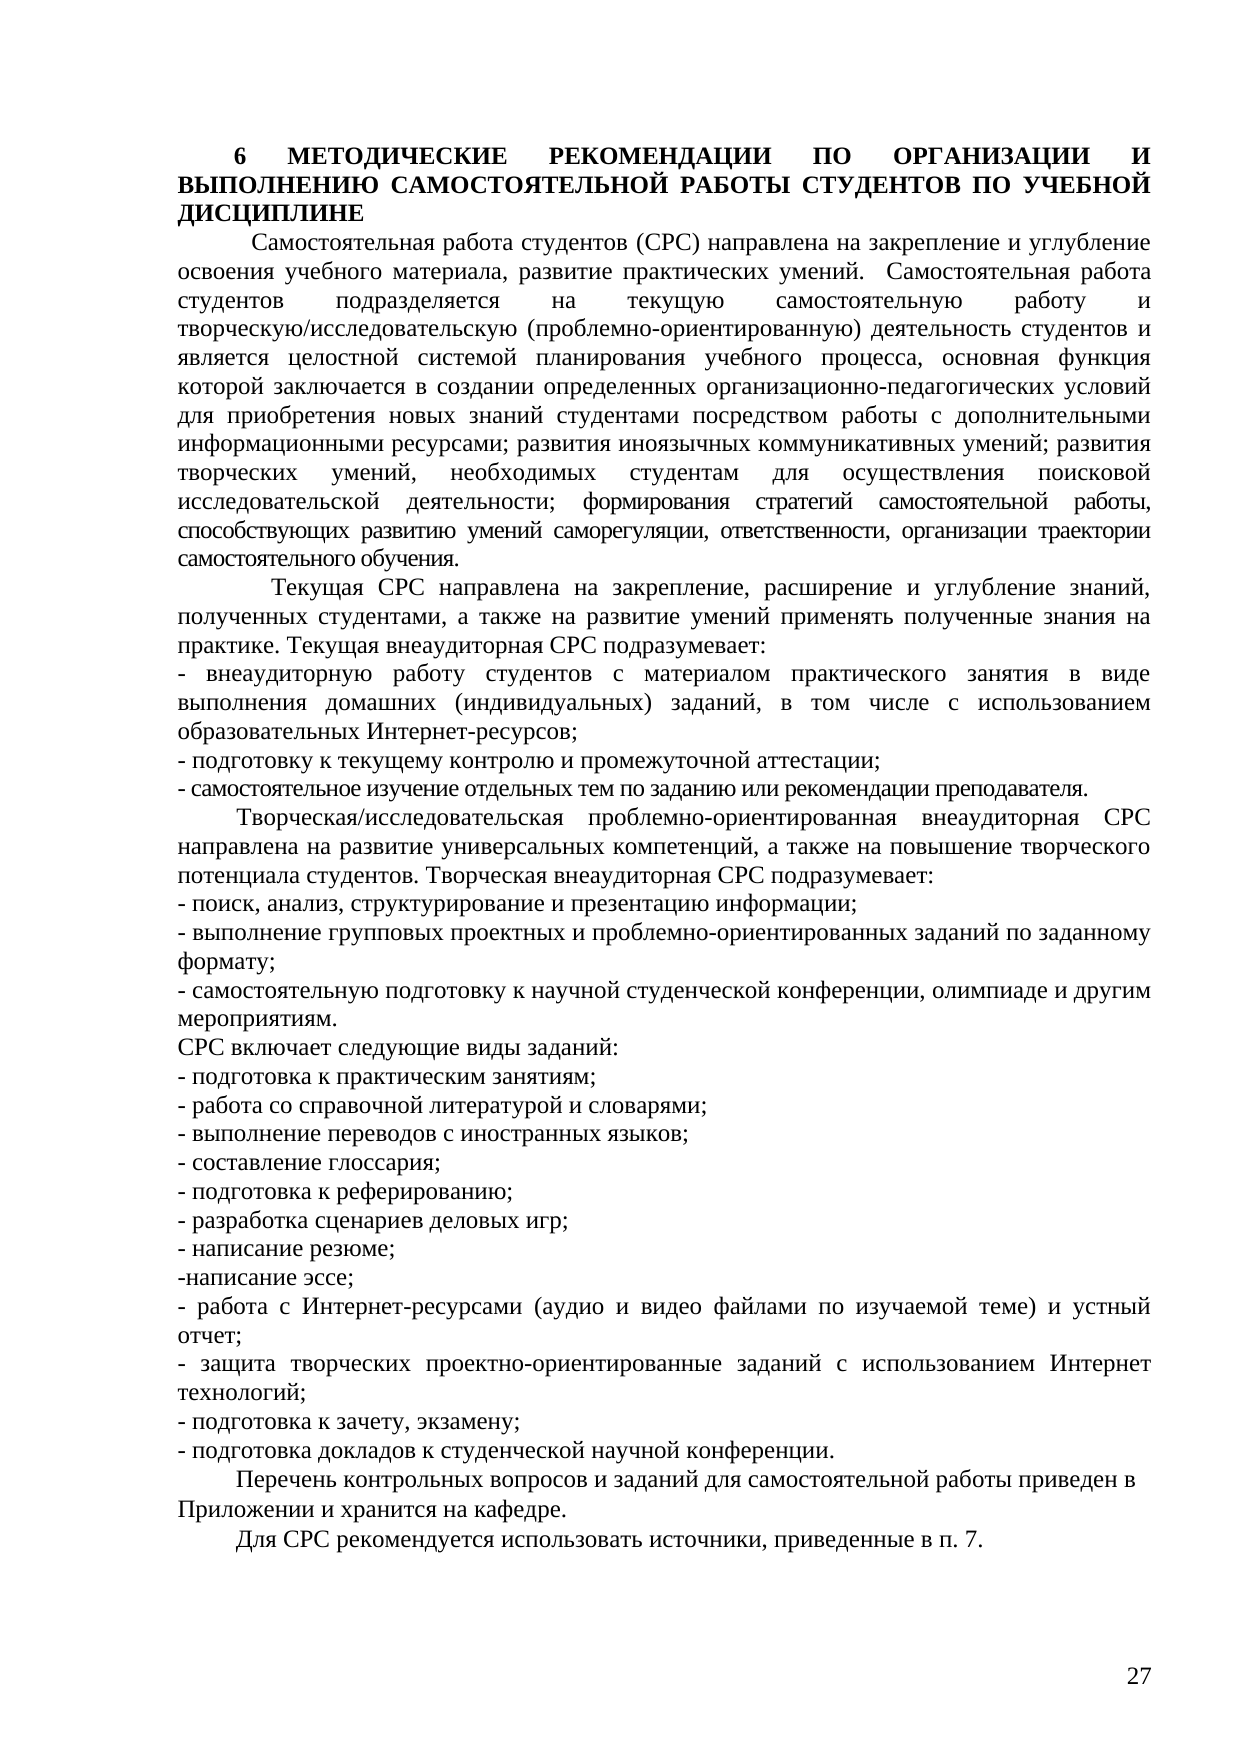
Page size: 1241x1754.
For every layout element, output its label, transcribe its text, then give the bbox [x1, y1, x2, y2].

text - внеаудиторную работу студентов с материалом практического занятия в виде выполнения домашних (индивидуальных) заданий, в том числе с использованием образовательных Интернет-ресурсов; [177, 658, 1152, 745]
text Текущая СРС направлена на закрепление, расширение и углубление знаний, полученных студентами, а также на развитие умений применять полученные знания на практике. Текущая внеаудиторная СРС подразумевает: [177, 572, 1152, 658]
text СРС включает следующие виды заданий: [177, 1032, 1152, 1061]
text - подготовка к реферированию; [177, 1176, 1152, 1205]
text - самостоятельное изучение отдельных тем по заданию или рекомендации преподавателя. [177, 773, 1152, 802]
text - написание резюме; [177, 1233, 1152, 1262]
text - подготовку к текущему контролю и промежуточной аттестации; [177, 745, 1152, 773]
text - подготовка к практическим занятиям; [177, 1061, 1152, 1090]
text -написание эссе; [177, 1262, 1152, 1291]
text - защита творческих проектно-ориентированные заданий с использованием Интернет технологий; [177, 1348, 1152, 1406]
text - работа со справочной литературой и словарями; [177, 1090, 1152, 1118]
text - составление глоссария; [177, 1147, 1152, 1176]
text - разработка сценариев деловых игр; [177, 1205, 1152, 1233]
text 6 МЕТОДИЧЕСКИЕ РЕКОМЕНДАЦИИ ПО ОРГАНИЗАЦИИ И ВЫПОЛНЕНИЮ САМОСТОЯТЕЛЬНОЙ РАБОТЫ СТУДЕНТОВ ПО УЧЕБНОЙ ДИСЦИПЛИНЕ [177, 141, 1152, 227]
text Перечень контрольных вопросов и заданий для самостоятельной работы приведен в Приложении и хранится на кафедре. [177, 1463, 1152, 1523]
text Для СРС рекомендуется использовать источники, приведенные в п. 7. [177, 1523, 1152, 1553]
text - самостоятельную подготовку к научной студенческой конференции, олимпиаде и другим мероприятиям. [177, 975, 1152, 1032]
text - подготовка к зачету, экзамену; [177, 1406, 1152, 1435]
text - выполнение переводов с иностранных языков; [177, 1118, 1152, 1147]
text Творческая/исследовательская проблемно-ориентированная внеаудиторная СРС направлена на развитие универсальных компетенций, а также на повышение творческого потенциала студентов. Творческая внеаудиторная СРС подразумевает: [177, 802, 1152, 888]
text - работа с Интернет-ресурсами (аудио и видео файлами по изучаемой теме) и устный отчет; [177, 1291, 1152, 1348]
text - подготовка докладов к студенческой научной конференции. [177, 1435, 1152, 1463]
text Самостоятельная работа студентов (СРС) направлена на закрепление и углубление освоения учебного материала, развитие практических умений. Самостоятельная работа студентов подразделяется на текущую самостоятельную работу и творческую/исследовательскую (проблемно-ориентированную) деятельность студентов и является целостной системой планирования учебного процесса, основная функция которой заключается в создании определенных организационно-педагогических условий для приобретения новых знаний студентами посредством работы с дополнительными информационными ресурсами; развития иноязычных коммуникативных умений; развития творческих умений, необходимых студентам для осуществления поисковой исследовательской деятельности; формирования стратегий самостоятельной работы, способствующих развитию умений саморегуляции, ответственности, организации траектории самостоятельного обучения. [177, 227, 1152, 572]
text - выполнение групповых проектных и проблемно-ориентированных заданий по заданному формату; [177, 917, 1152, 975]
text - поиск, анализ, структурирование и презентацию информации; [177, 888, 1152, 917]
